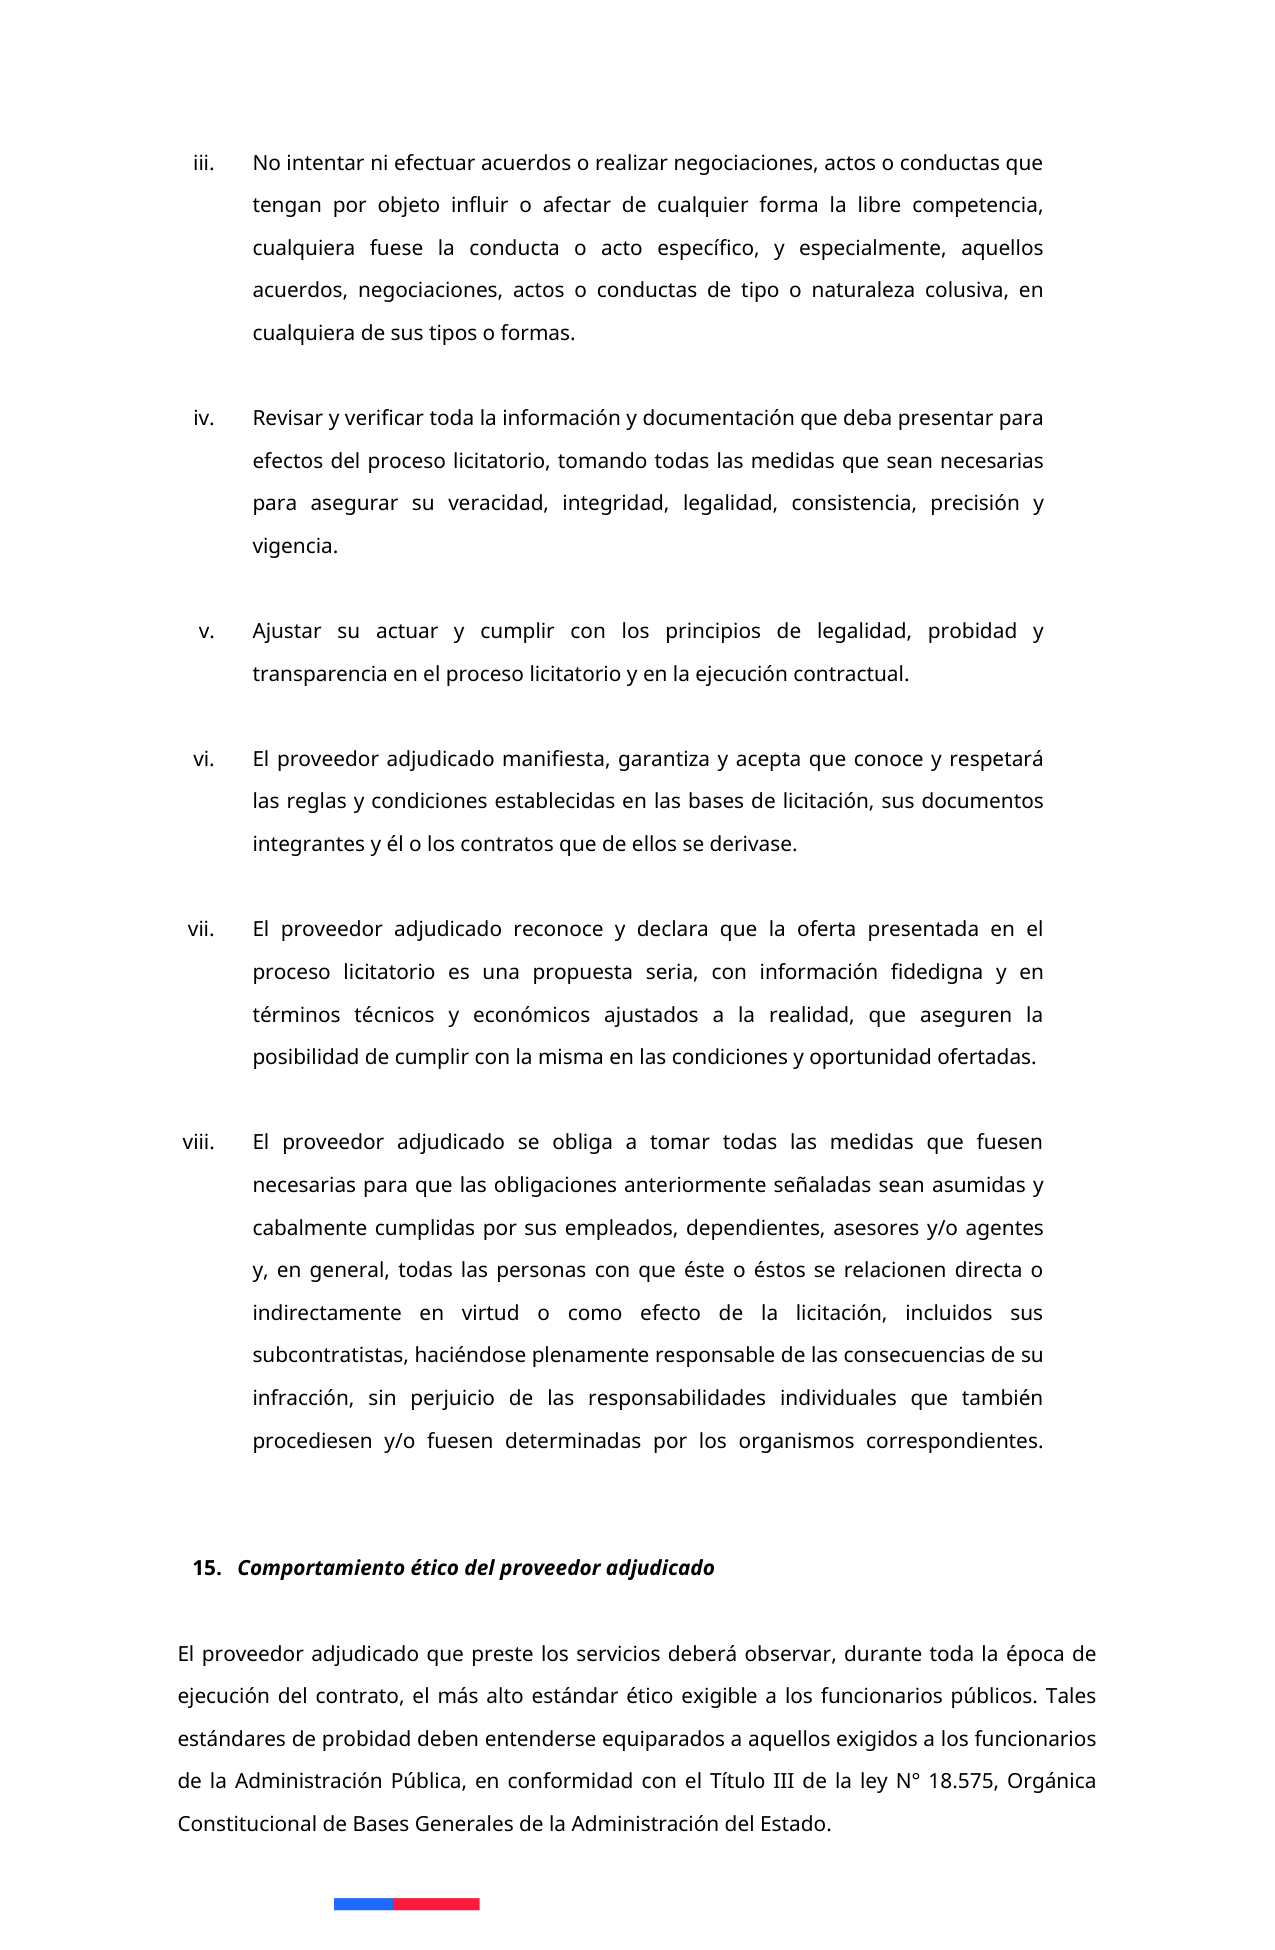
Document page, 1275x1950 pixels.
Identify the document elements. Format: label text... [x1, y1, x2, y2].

picture [200, 1838, 608, 1912]
list Ajustar su actuar y cumplir con los principios de legalidad, probidad y transparencia en el proceso licitatorio y en la ejecución contractual. [215, 616, 1045, 687]
list El proveedor adjudicado se obliga a tomar todas las medidas que fuesen necesarias para que las obligaciones anteriormente señaladas sean asumidas y cabalmente cumplidas por sus empleados, dependientes, asesores y/o agentes y, en general, todas las personas con que éste o éstos se relacionen directa o indirectamente en virtud o como efecto de la licitación, incluidos sus subcontratistas, haciéndose plenamente responsable de las consecuencias de su infracción, sin perjuicio de las responsabilidades individuales que también procediesen y/o fuesen determinadas por los organismos correspondientes. [215, 1127, 1045, 1497]
list El proveedor adjudicado manifiesta, garantiza y acepta que conoce y respetará las reglas y condiciones establecidas en las bases de licitación, sus documentos integrantes y él o los contratos que de ellos se derivase. [215, 744, 1045, 858]
list El proveedor adjudicado reconoce y declara que la oferta presentada en el proceso licitatorio es una propuesta seria, con información fidedigna y en términos técnicos y económicos ajustados a la realidad, que aseguren la posibilidad de cumplir con la misma en las condiciones y oportunidad ofertadas. [215, 914, 1045, 1071]
list No intentar ni efectuar acuerdos o realizar negociaciones, actos o conductas que tengan por objeto influir o afectar de cualquier forma la libre competencia, cualquiera fuese la conducta o acto específico, y especialmente, aquellos acuerdos, negociaciones, actos o conductas de tipo o naturaleza colusiva, en cualquiera de sus tipos o formas. [215, 148, 1045, 346]
list Comportamiento ético del proveedor adjudicado [192, 1553, 1045, 1582]
text El proveedor adjudicado que preste los servicios deberá observar, durante toda la época de ejecución del contrato, el más alto estándar ético exigible a los funcionarios públicos. Tales estándares de probidad deben entenderse equiparados a aquellos exigidos a los funcionarios de la Administración Pública, en conformidad con el Título III de la ley N° 18.575, Orgánica Constitucional de Bases Generales de la Administración del Estado. [177, 1639, 1098, 1838]
list Revisar y verificar toda la información y documentación que deba presentar para efectos del proceso licitatorio, tomando todas las medidas que sean necesarias para asegurar su veracidad, integridad, legalidad, consistencia, precisión y vigencia. [215, 403, 1045, 559]
